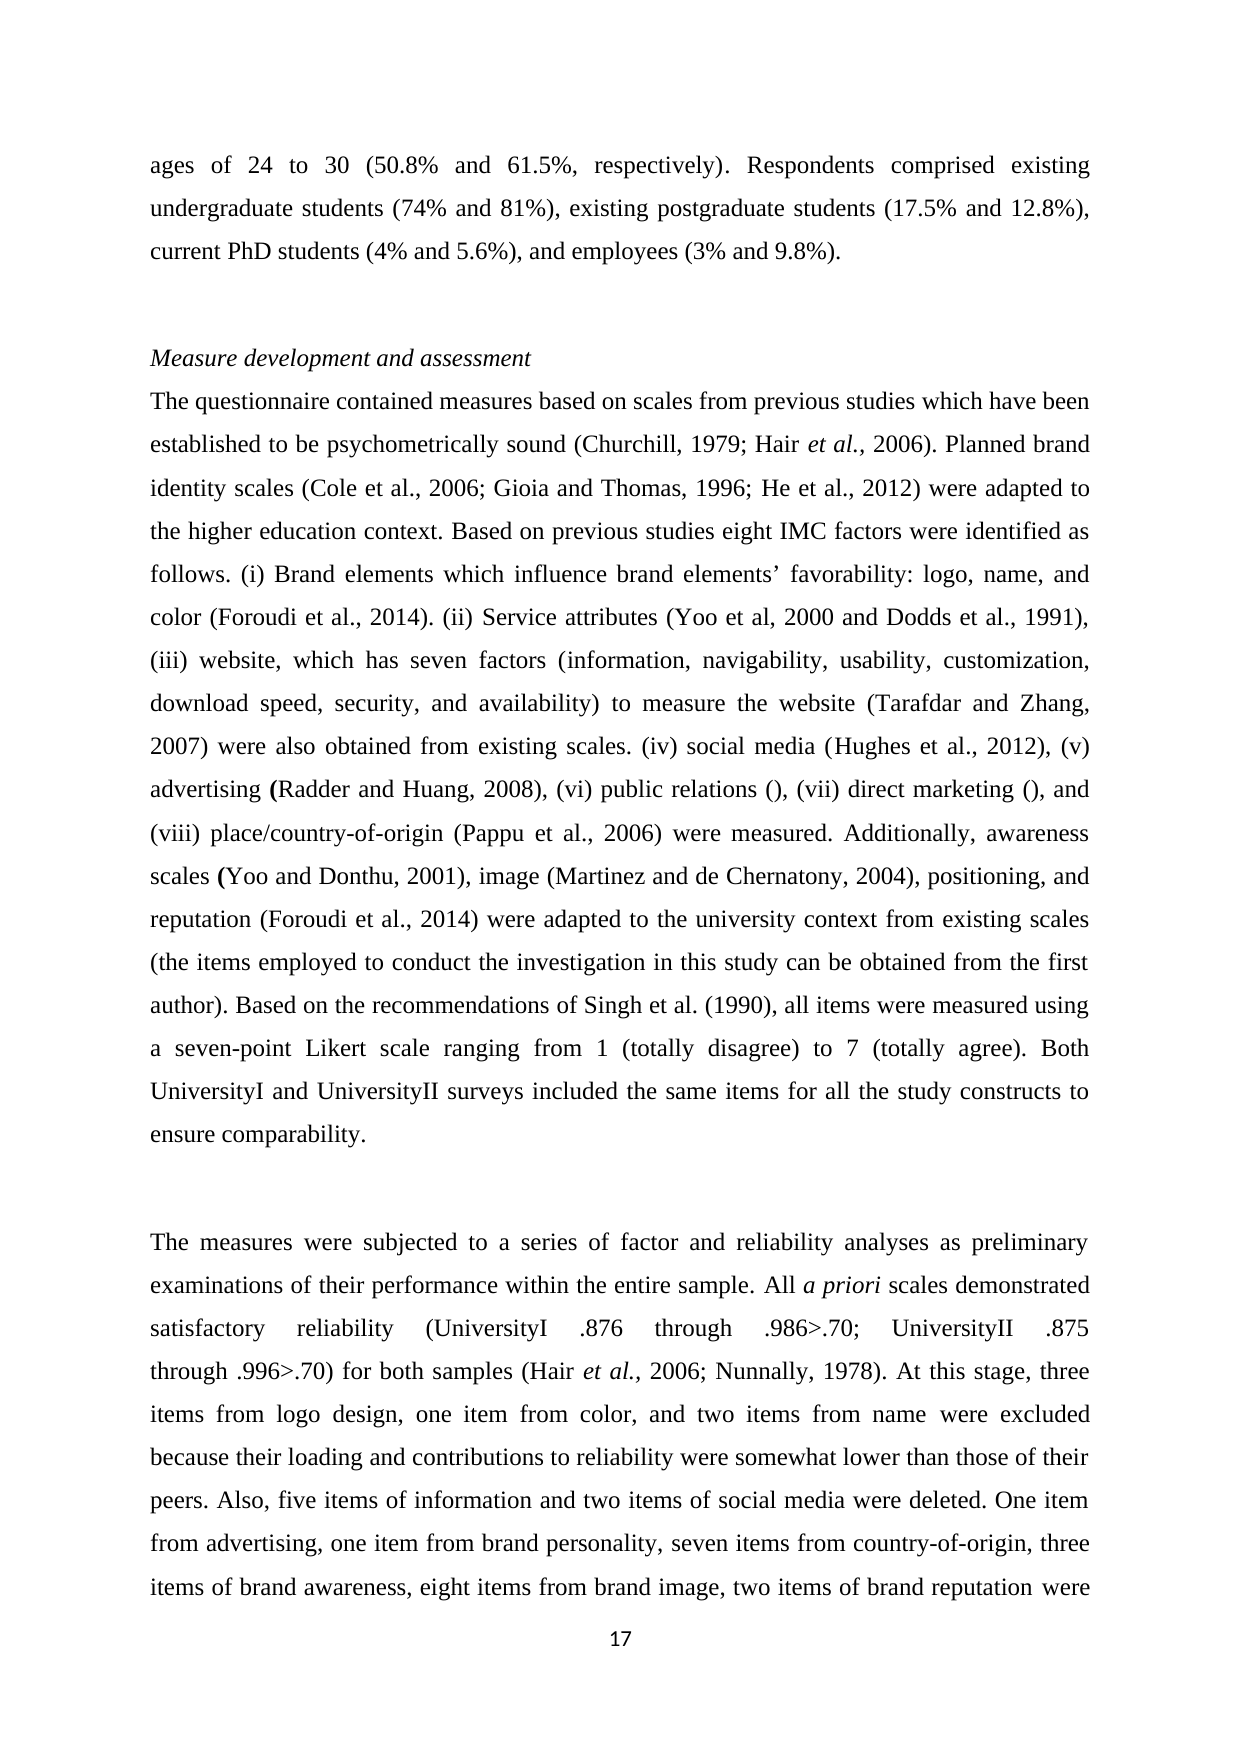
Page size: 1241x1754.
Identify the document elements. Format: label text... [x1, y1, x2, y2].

text The questionnaire contained measures based on scales from previous studies which have been established to be psychometrically sound (Churchill, 1979; Hair et al., 2006). Planned brand identity scales (Cole et al., 2006; Gioia and Thomas, 1996; He et al., 2012) were adapted to the higher education context. Based on previous studies eight IMC factors were identified as follows. (i) Brand elements which influence brand elements’ favorability: logo, name, and color (Foroudi et al., 2014). (ii) Service attributes (Yoo et al, 2000 and Dodds et al., 1991), (iii) website, which has seven factors (information, navigability, usability, customization, download speed, security, and availability) to measure the website (Tarafdar and Zhang, 2007) were also obtained from existing scales. (iv) social media (Hughes et al., 2012), (v) advertising (Radder and Huang, 2008), (vi) public relations (), (vii) direct marketing (), and (viii) place/country-of-origin (Pappu et al., 2006) were measured. Additionally, awareness scales (Yoo and Donthu, 2001), image (Martinez and de Chernatony, 2004), positioning, and reputation (Foroudi et al., 2014) were adapted to the university context from existing scales (the items employed to conduct the investigation in this study can be obtained from the first author). Based on the recommendations of Singh et al. (1990), all items were measured using a seven-point Likert scale ranging from 1 (totally disagree) to 7 (totally agree). Both UniversityI and UniversityII surveys included the same items for all the study constructs to ensure comparability. [150, 386, 1090, 1148]
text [150, 1227, 1090, 1600]
text Measure development and assessment [150, 343, 1090, 372]
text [150, 150, 1090, 265]
